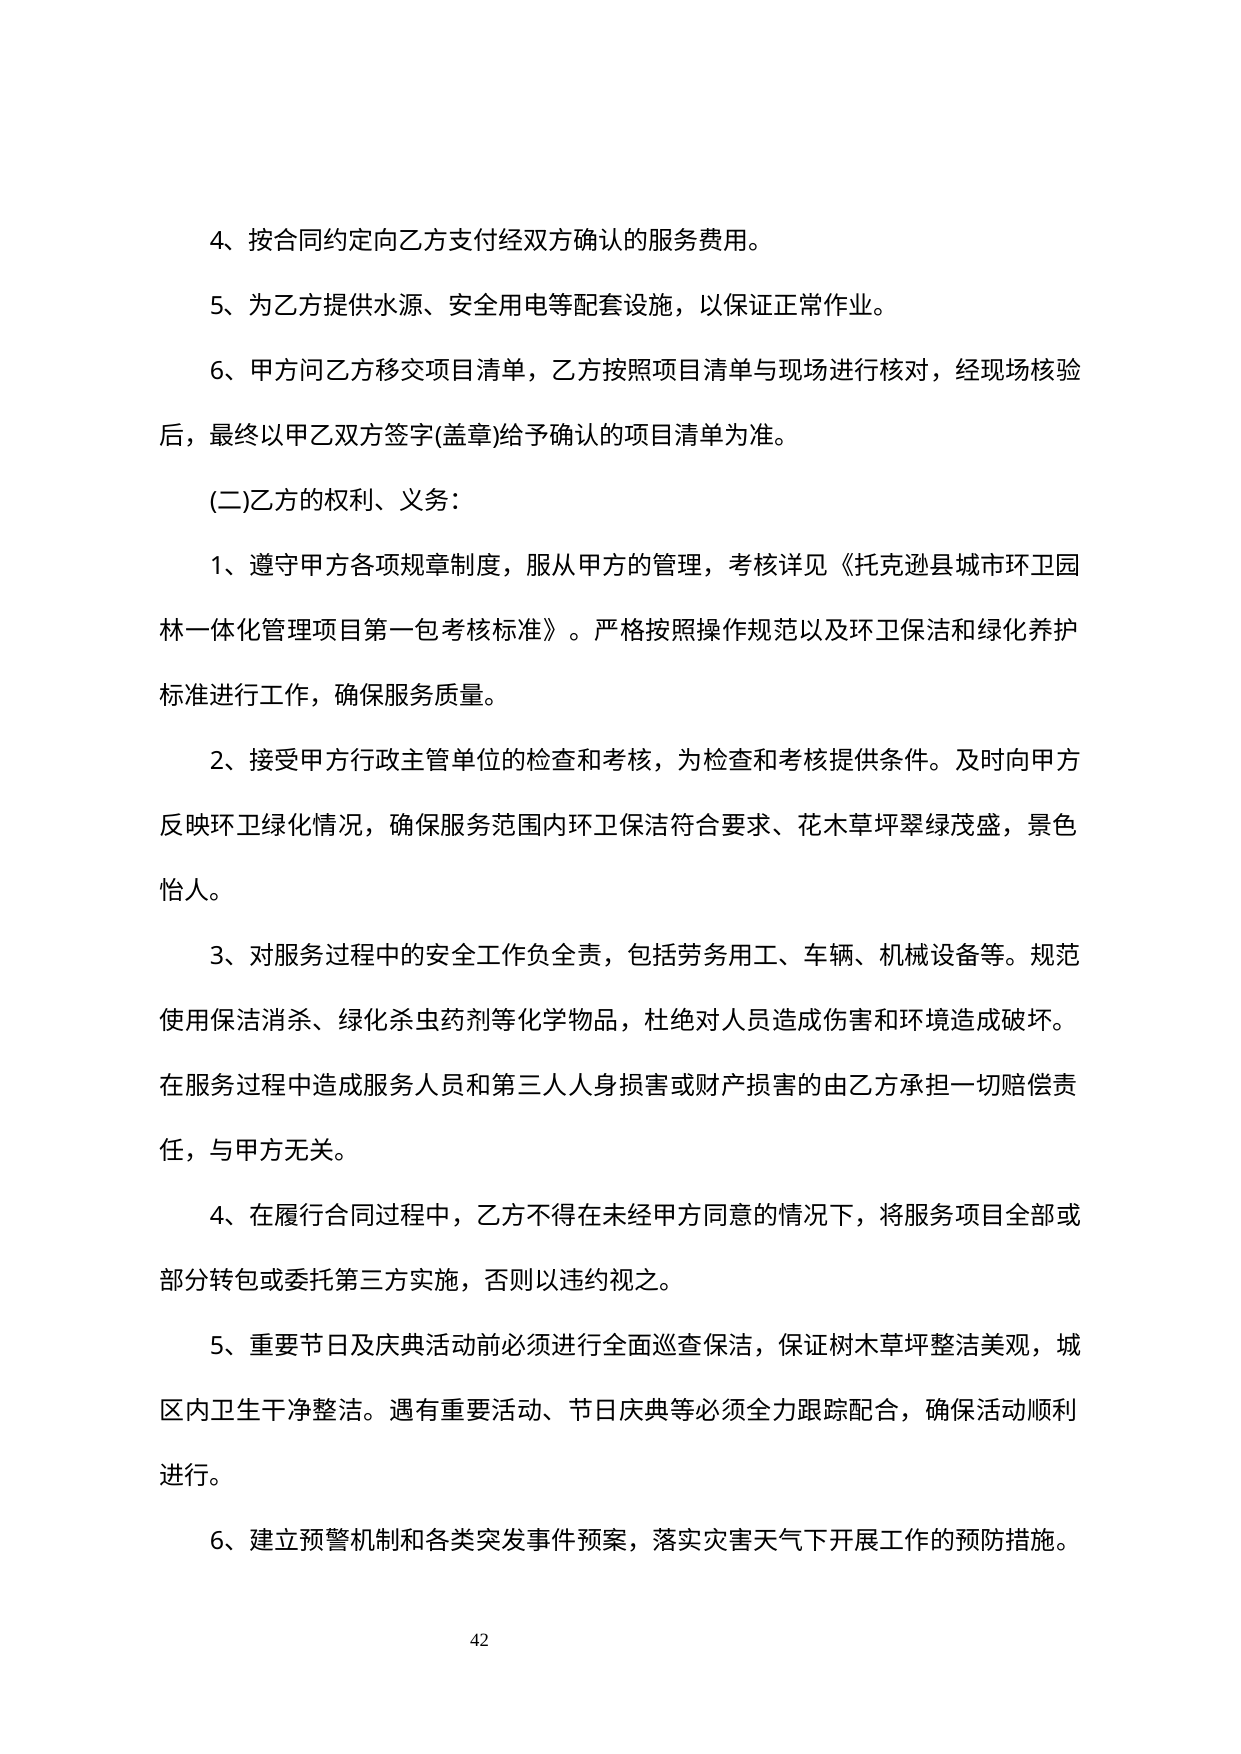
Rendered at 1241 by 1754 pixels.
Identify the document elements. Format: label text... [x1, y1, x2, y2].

text 6、甲方问乙方移交项目清单，乙方按照项目清单与现场进行核对，经现场核验后，最终以甲乙双方签字(盖章)给予确认的项目清单为准。 [159, 336, 1081, 466]
text 2、接受甲方行政主管单位的检查和考核，为检查和考核提供条件。及时向甲方反映环卫绿化情况，确保服务范围内环卫保洁符合要求、花木草坪翠绿茂盛，景色怡人。 [159, 726, 1081, 921]
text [159, 1506, 1081, 1571]
text 4、在履行合同过程中，乙方不得在未经甲方同意的情况下，将服务项目全部或部分转包或委托第三方实施，否则以违约视之。 [159, 1181, 1081, 1311]
text 5、为乙方提供水源、安全用电等配套设施，以保证正常作业。 [159, 271, 1081, 336]
text 5、重要节日及庆典活动前必须进行全面巡查保洁，保证树木草坪整洁美观，城区内卫生干净整洁。遇有重要活动、节日庆典等必须全力跟踪配合，确保活动顺利进行。 [159, 1311, 1081, 1506]
text (二)乙方的权利、义务： [159, 466, 1081, 531]
text 1、遵守甲方各项规章制度，服从甲方的管理，考核详见《托克逊县城市环卫园林一体化管理项目第一包考核标准》。严格按照操作规范以及环卫保洁和绿化养护标准进行工作，确保服务质量。 [159, 531, 1081, 726]
text 4、按合同约定向乙方支付经双方确认的服务费用。 [159, 206, 1081, 271]
text 3、对服务过程中的安全工作负全责，包括劳务用工、车辆、机械设备等。规范使用保洁消杀、绿化杀虫药剂等化学物品，杜绝对人员造成伤害和环境造成破坏。在服务过程中造成服务人员和第三人人身损害或财产损害的由乙方承担一切赔偿责任，与甲方无关。 [159, 921, 1081, 1181]
